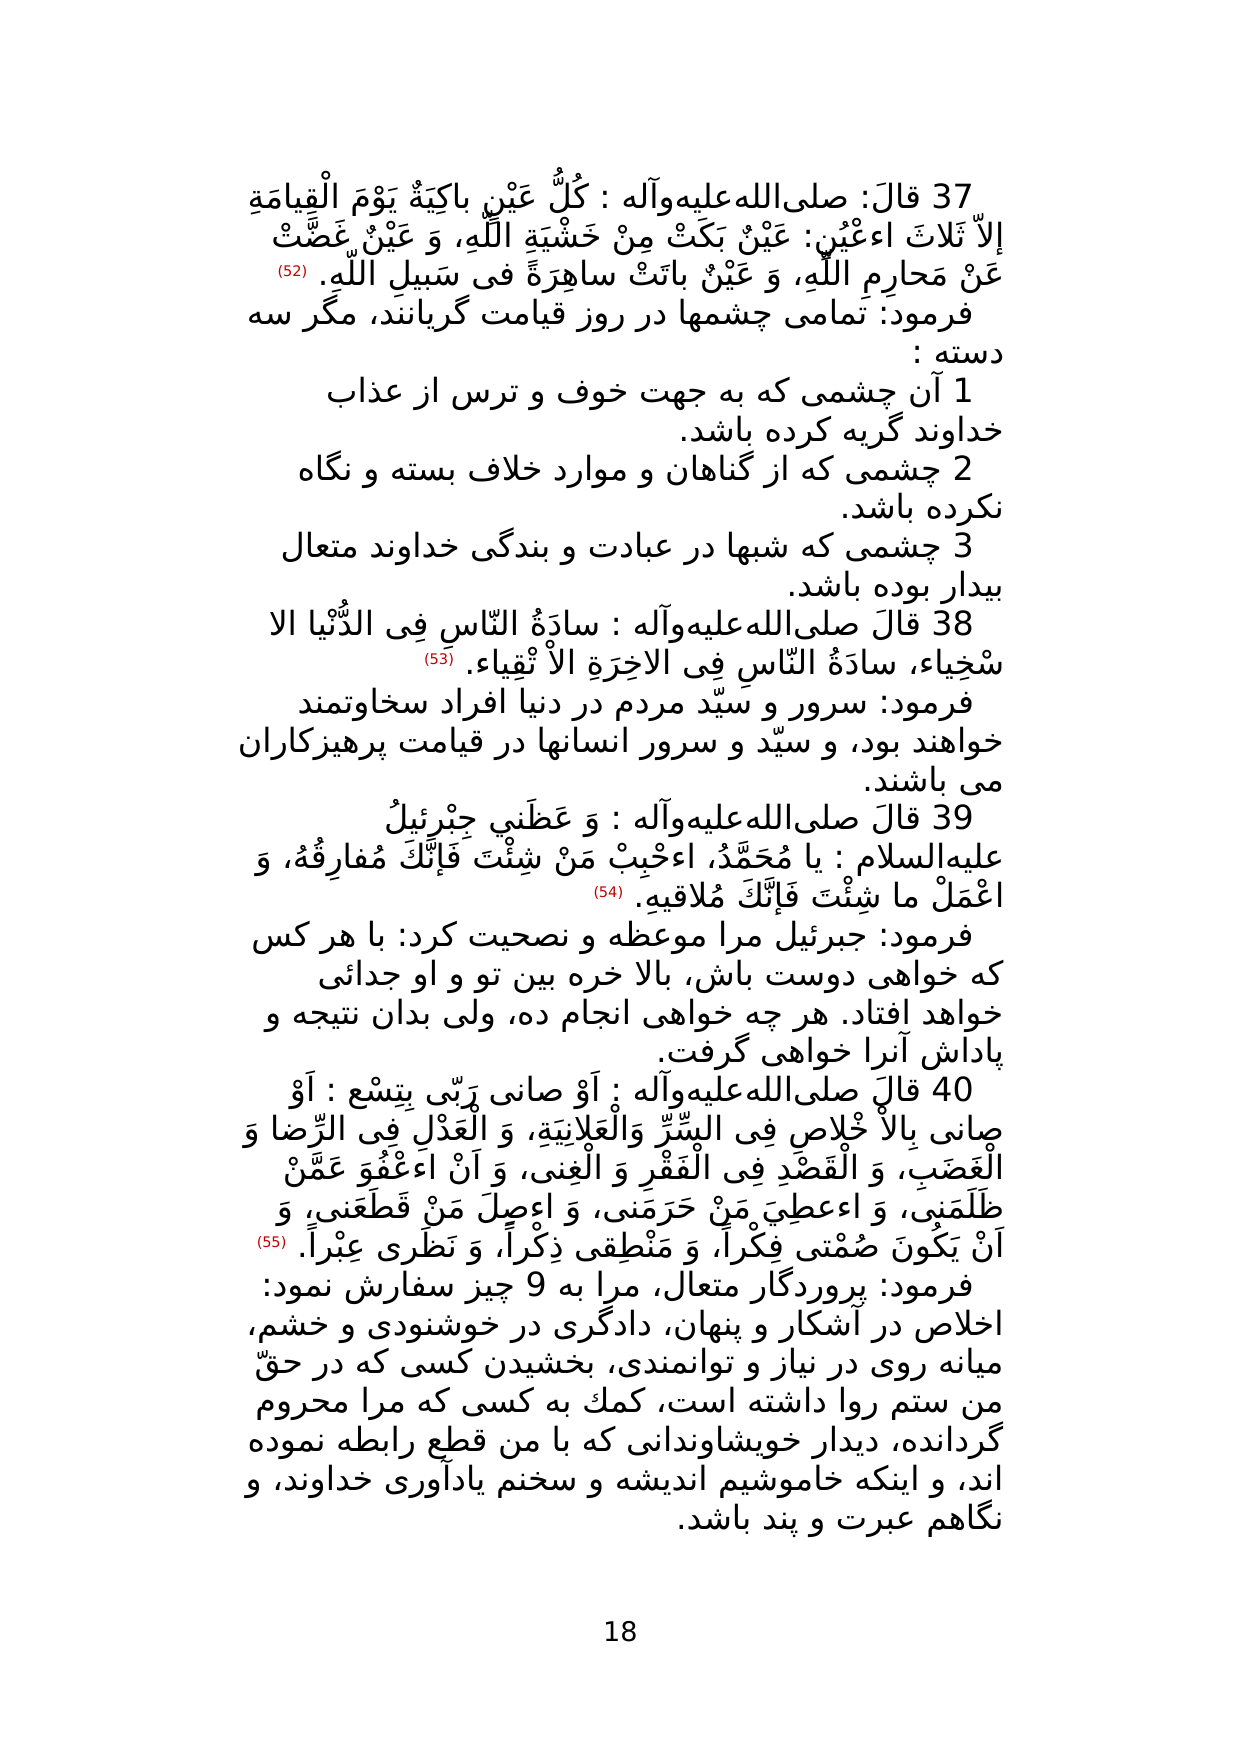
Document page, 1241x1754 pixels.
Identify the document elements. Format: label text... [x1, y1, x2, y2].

text 40 قالَ صلى‌الله‌عليه‌وآله : اَوْ صانى رَبّى بِتِسْع : اَوْ صانى بِالاْ خْلاصِ فِى السِّرِّ وَالْعَلانِيَةِ، وَ الْعَدْلِ فِى الرِّضا وَ الْغَضَبِ، وَ الْقَصْدِ فِى الْفَقْرِ وَ الْغِنى، وَ اَنْ اءعْفُوَ عَمَّنْ ظَلَمَنى، وَ اءعطِيَ مَنْ حَرَمَنى، وَ اءصِلَ مَنْ قَطَعَنى، وَ اَنْ يَكُونَ صُمْتى فِكْراً، وَ مَنْطِقى ذِكْراً، وَ نَظَرى عِبْراً. (55) [236, 1071, 1004, 1265]
text فرمود: جبرئيل مرا موعظه و نصحيت كرد: با هر كس كه خواهى دوست باش، بالا خره بين تو و او جدائى خواهد افتاد. هر چه خواهى انجام ده، ولى بدان نتيجه و پاداش آنرا خواهى گرفت. [236, 915, 1004, 1071]
text 38 قالَ صلى‌الله‌عليه‌وآله : سادَةُ النّاسِ فِى الدُّنْيا الا سْخِياء، سادَةُ النّاسِ فِى الاخِرَةِ الاْ تْقِياء. (53) [236, 604, 1004, 682]
text 3 چشمى كه شبها در عبادت و بندگى خداوند متعال بيدار بوده باشد. [236, 527, 1004, 604]
text فرمود: پروردگار متعال، مرا به 9 چيز سفارش نمود: اخلاص در آشكار و پنهان، دادگرى در خوشنودى و خشم، ميانه روى در نياز و توانمندى، بخشيدن كسى كه در حقّ من ستم روا داشته است، كمك به كسى كه مرا محروم گردانده، ديدار خويشاوندانى كه با من قطع رابطه نموده اند، و اينكه خاموشيم انديشه و سخنم يادآورى خداوند، و نگاهم عبرت و پند باشد. [236, 1265, 1004, 1537]
text 2 چشمى كه از گناهان و موارد خلاف بسته و نگاه نكرده باشد. [236, 449, 1004, 527]
text فرمود: تمامى چشمها در روز قيامت گريانند، مگر سه دسته : [236, 294, 1004, 371]
text 1 آن چشمى كه به جهت خوف و ترس از عذاب خداوند گريه كرده باشد. [236, 371, 1004, 449]
text 37 قالَ: صلى‌الله‌عليه‌وآله : كُلُّ عَيْنٍ باكِيَةٌ يَوْمَ الْقِيامَةِ إلاّ ثَلاثَ اءعْيُنِ: عَيْنٌ بَكَتْ مِنْ خَشْيَةِ اللّهِ، وَ عَيْنٌ غَضَّتْ عَنْ مَحارِمِ اللّهِ، وَ عَيْنٌ باتَتْ ساهِرَةً فى سَبيلِ اللّهِ. (52) [236, 177, 1004, 294]
text 39 قالَ صلى‌الله‌عليه‌وآله : وَ عَظَني جِبْرئيلُ عليه‌السلام : يا مُحَمَّدُ، اءحْبِبْ مَنْ شِئْتَ فَإنَّكَ مُفارِقُهُ، وَ اعْمَلْ ما شِئْتَ فَإنَّكَ مُلاقيهِ. (54) [236, 799, 1004, 915]
text فرمود: سرور و سيّد مردم در دنيا افراد سخاوتمند خواهند بود، و سيّد و سرور انسانها در قيامت پرهيزكاران مى باشند. [236, 682, 1004, 799]
